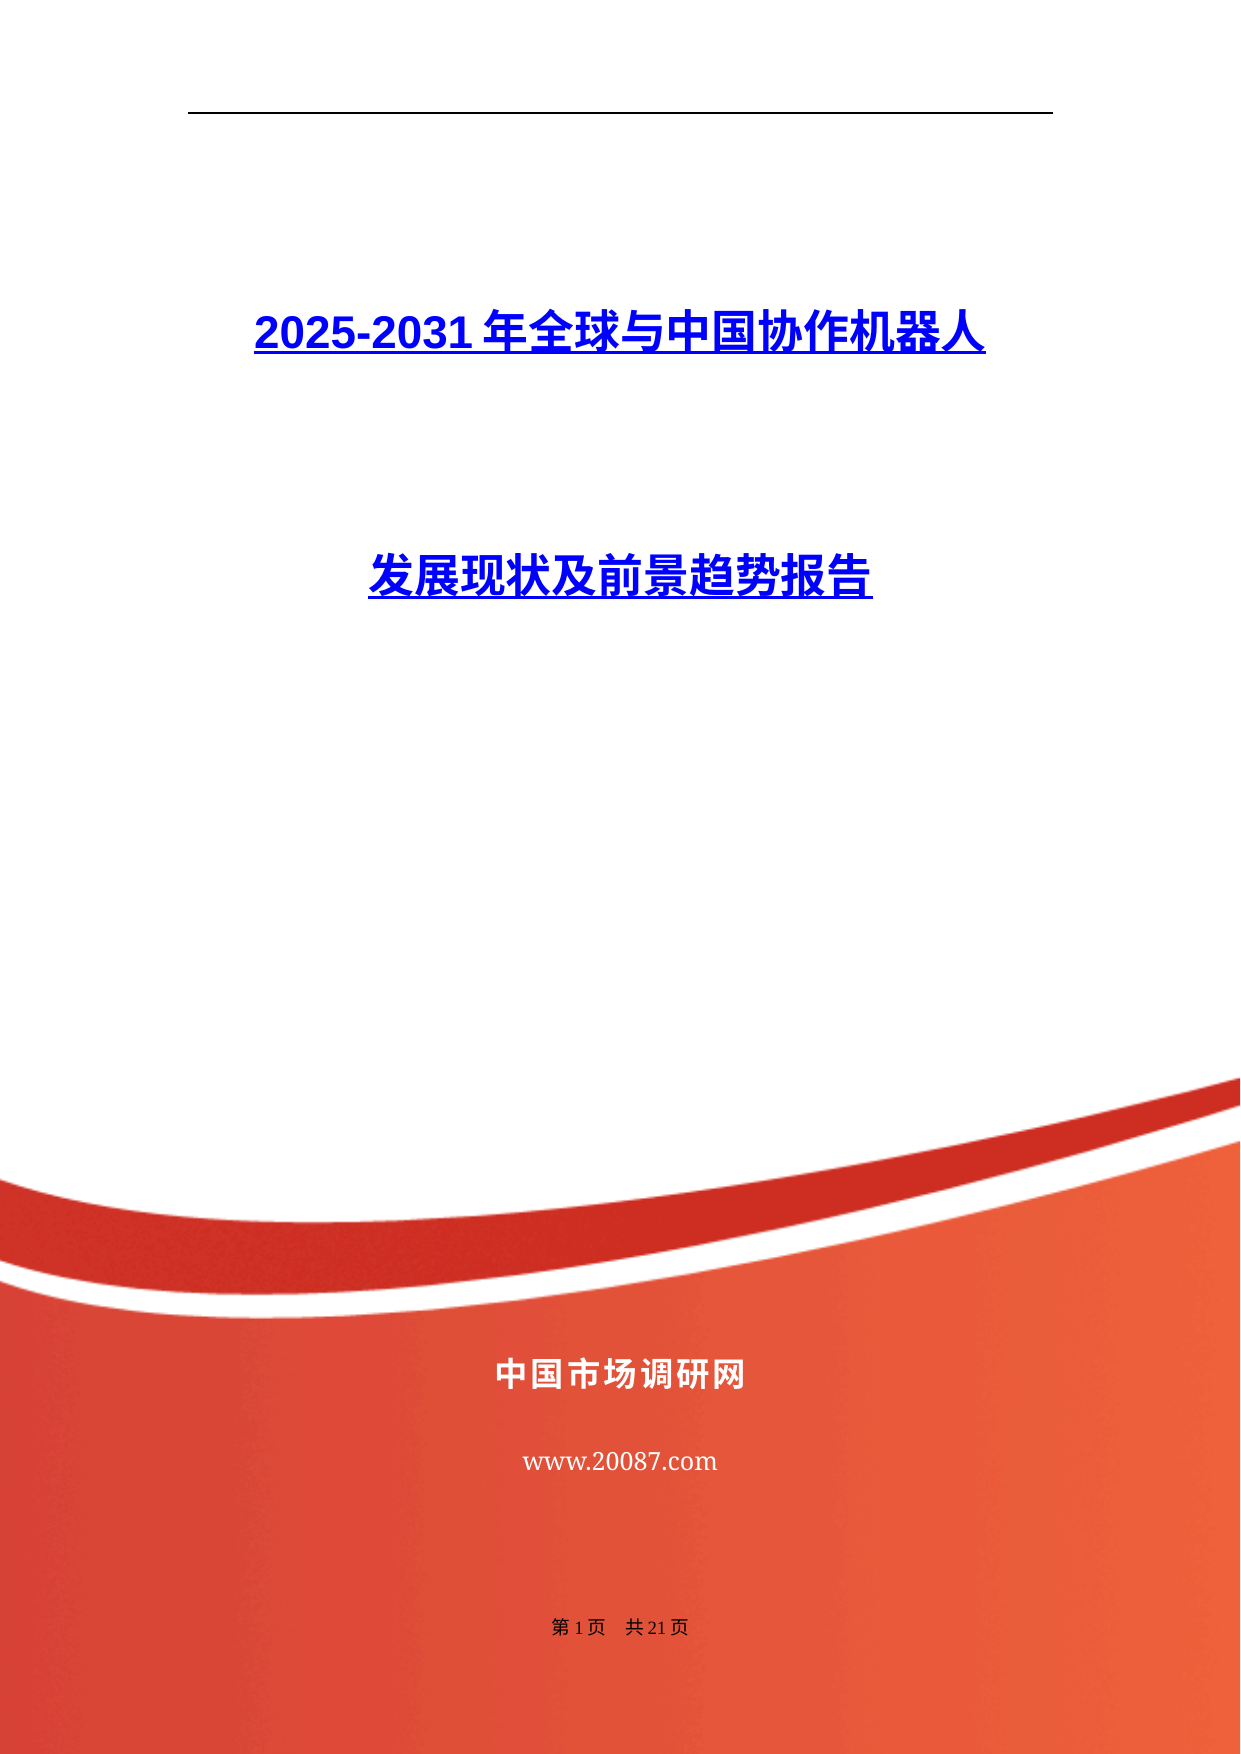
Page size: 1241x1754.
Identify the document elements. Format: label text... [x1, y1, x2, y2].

subtitle 中国市场调研网 [187, 1339, 1053, 1404]
table_header 2025-2031年全球与中国协作机器人发展现状及前景趋势报告 [188, 207, 1053, 773]
text www.20087.com [187, 1428, 1053, 1493]
picture [0, 1006, 1241, 1754]
